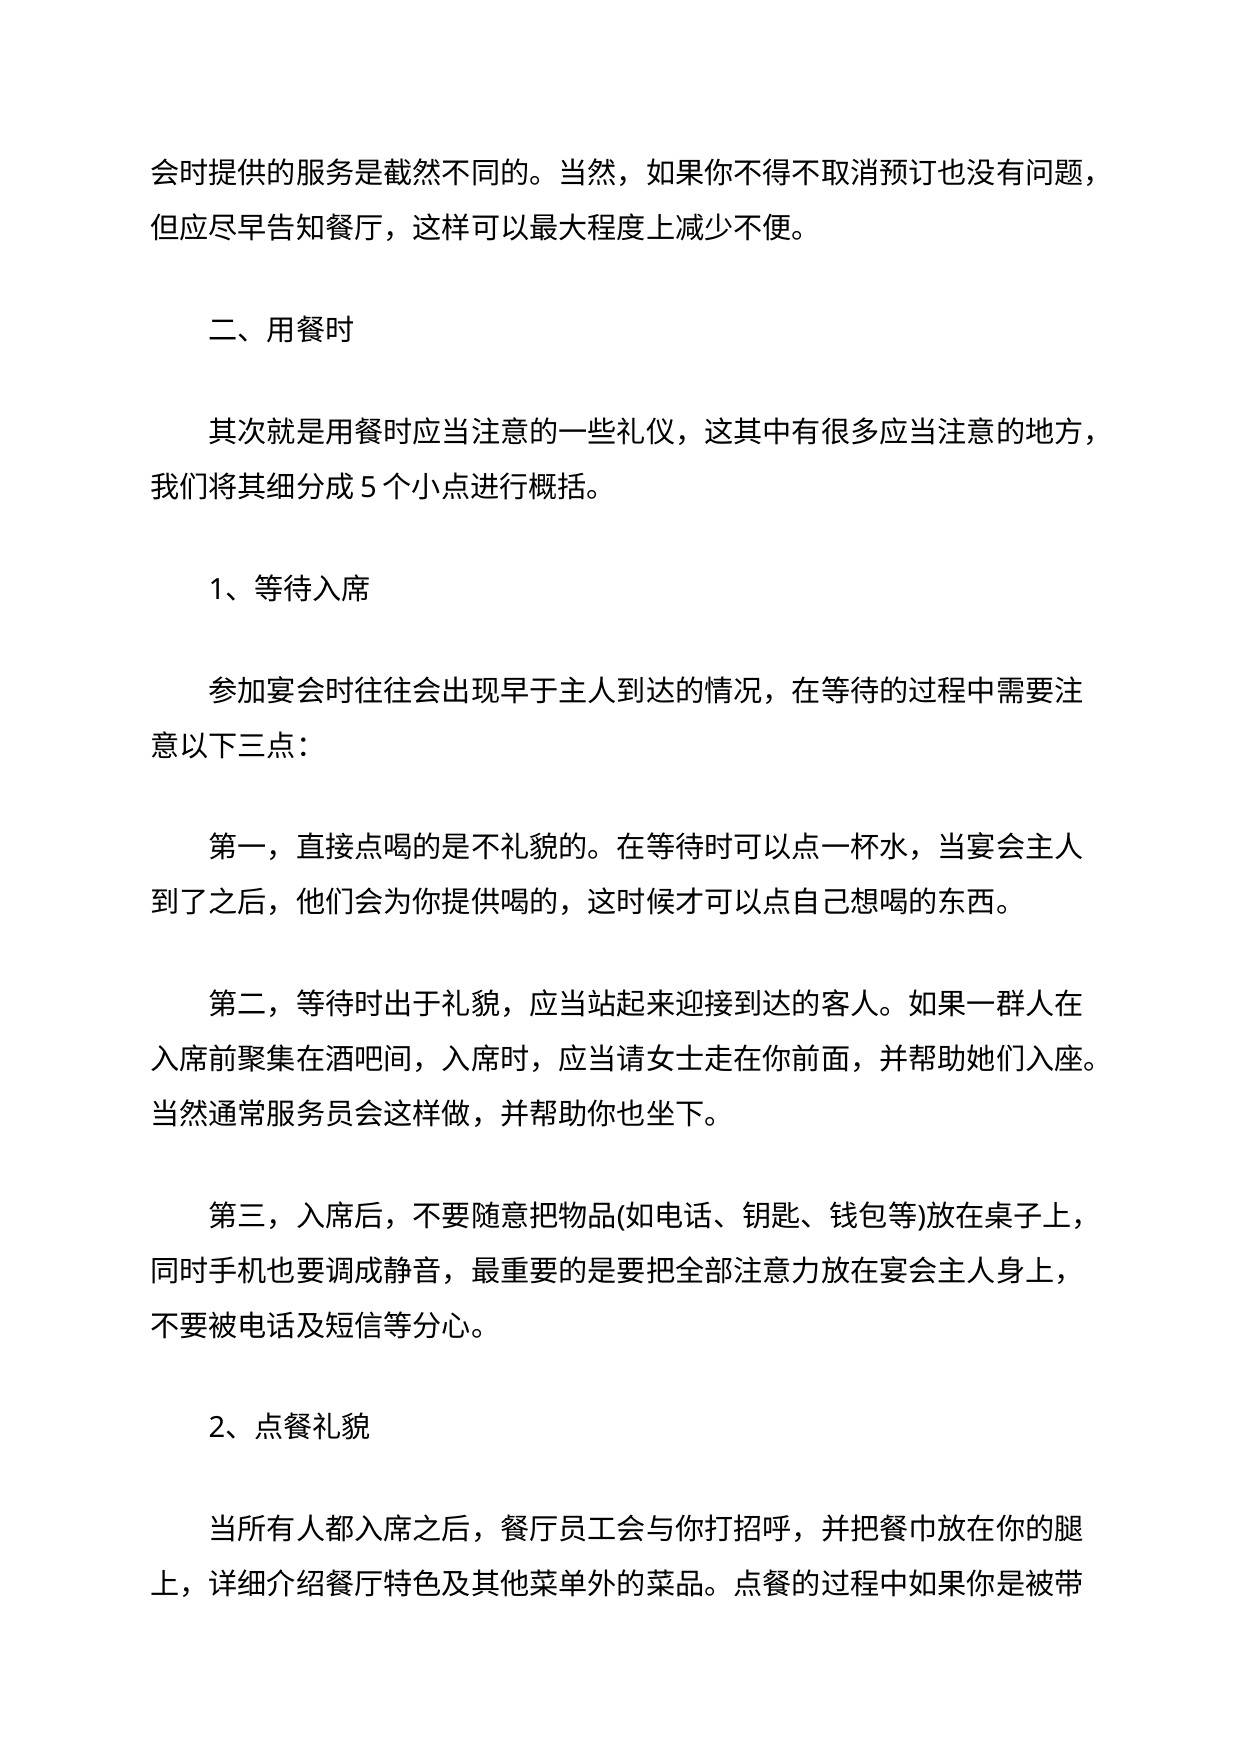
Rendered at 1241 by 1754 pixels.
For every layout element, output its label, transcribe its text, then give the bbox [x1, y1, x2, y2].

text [150, 1506, 1090, 1603]
text 第三，入席后，不要随意把物品(如电话、钥匙、钱包等)放在桌子上，同时手机也要调成静音，最重要的是要把全部注意力放在宴会主人身上，不要被电话及短信等分心。 [150, 1192, 1090, 1344]
text 1、等待入席 [150, 565, 1090, 608]
text 2、点餐礼貌 [150, 1404, 1090, 1446]
text 其次就是用餐时应当注意的一些礼仪，这其中有很多应当注意的地方，我们将其细分成5个小点进行概括。 [150, 408, 1090, 506]
text 二、用餐时 [150, 307, 1090, 349]
text 参加宴会时往往会出现早于主人到达的情况，在等待的过程中需要注意以下三点： [150, 667, 1090, 764]
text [150, 150, 1090, 247]
text 第一，直接点喝的是不礼貌的。在等待时可以点一杯水，当宴会主人到了之后，他们会为你提供喝的，这时候才可以点自己想喝的东西。 [150, 824, 1090, 921]
text 第二，等待时出于礼貌，应当站起来迎接到达的客人。如果一群人在入席前聚集在酒吧间，入席时，应当请女士走在你前面，并帮助她们入座。当然通常服务员会这样做，并帮助你也坐下。 [150, 981, 1090, 1133]
